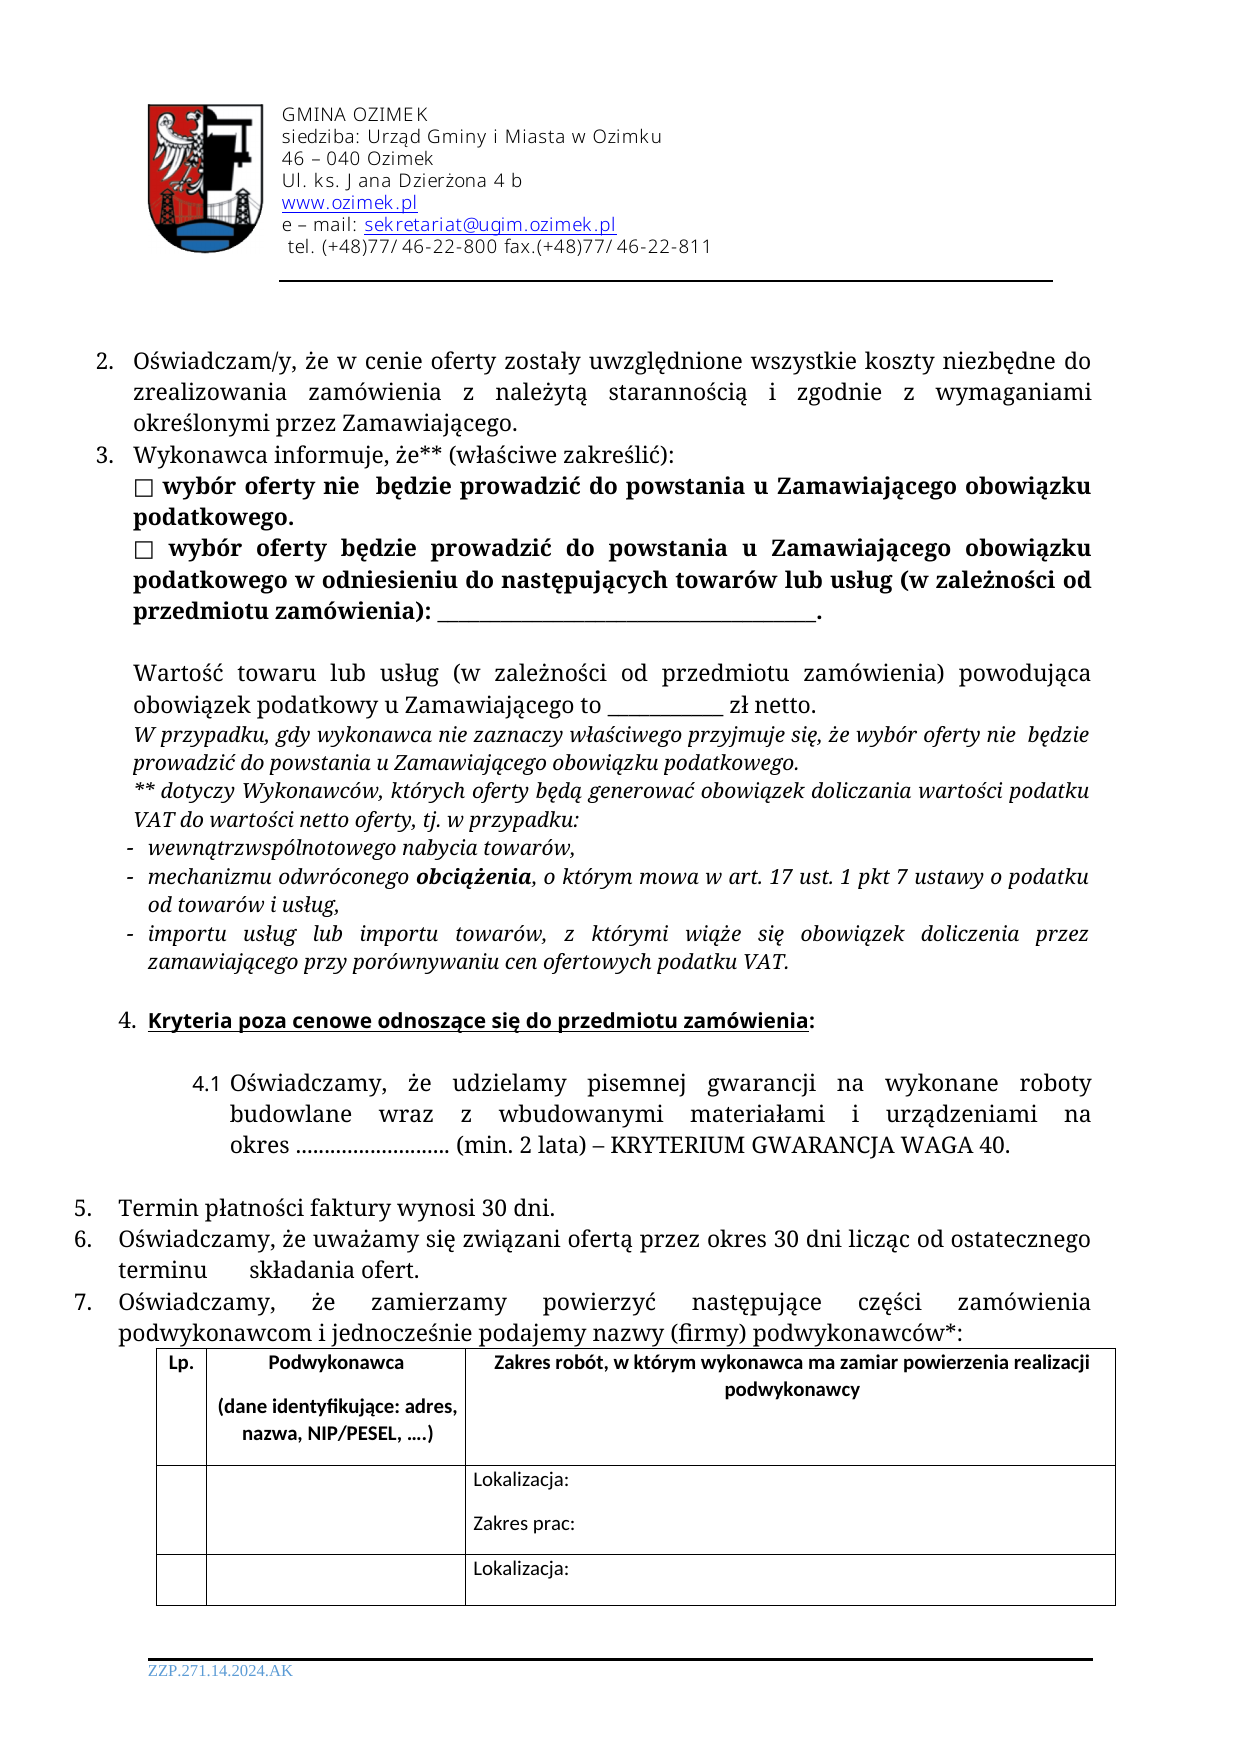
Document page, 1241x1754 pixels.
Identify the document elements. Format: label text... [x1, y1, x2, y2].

text □ wybór oferty będzie prowadzić do powstania u Zamawiającego obowiązku podatkowego w odniesieniu do następujących towarów lub usług (w zależności od przedmiotu zamówienia): ____________________________________. [133, 532, 1093, 626]
list Wykonawca informuje, że** (właściwe zakreślić): [95, 438, 1093, 470]
table_cell [157, 1466, 206, 1554]
list Oświadczam/y, że w cenie oferty zostały uwzględnione wszystkie koszty niezbędne do zrealizowania zamówienia z należytą starannością i zgodnie z wymaganiami określonymi przez Zamawiającego. [95, 345, 1093, 438]
table_header Zakres robót, w którym wykonawca ma zamiar powierzenia realizacji podwykonawcy [466, 1349, 1115, 1465]
list importu usług lub importu towarów, z którymi wiąże się obowiązek doliczenia przez zamawiającego przy porównywaniu cen ofertowych podatku VAT. [125, 919, 1093, 976]
text Wartość towaru lub usług (w zależności od przedmiotu zamówienia) powodująca obowiązek podatkowy u Zamawiającego to ___________ zł netto. [133, 657, 1093, 720]
text ** dotyczy Wykonawców, których oferty będą generować obowiązek doliczania wartości podatku VAT do wartości netto oferty, tj. w przypadku: [133, 777, 1093, 833]
list Kryteria poza cenowe odnoszące się do przedmiotu zamówienia: [118, 1004, 1093, 1035]
table_cell Lokalizacja: Zakres prac: [466, 1466, 1115, 1554]
list Oświadczamy, że uważamy się związani ofertą przez okres 30 dni licząc od ostatecznego terminu składania ofert. [74, 1223, 1093, 1285]
list mechanizmu odwróconego obciążenia, o którym mowa w art. 17 ust. 1 pkt 7 ustawy o podatku od towarów i usług, [125, 862, 1093, 919]
table_cell [207, 1555, 465, 1605]
list wewnątrzwspólnotowego nabycia towarów, [125, 833, 1093, 862]
table_cell [157, 1555, 206, 1605]
text □ wybór oferty nie będzie prowadzić do powstania u Zamawiającego obowiązku podatkowego. [133, 470, 1093, 532]
list Oświadczamy, że zamierzamy powierzyć następujące części zamówienia podwykonawcom i jednocześnie podajemy nazwy (firmy) podwykonawców*: [74, 1285, 1093, 1348]
list Termin płatności faktury wynosi 30 dni. [74, 1192, 1093, 1223]
text W przypadku, gdy wykonawca nie zaznaczy właściwego przyjmuje się, że wybór oferty nie będzie prowadzić do powstania u Zamawiającego obowiązku podatkowego. [133, 720, 1093, 777]
table_header Lp. [157, 1349, 206, 1465]
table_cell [466, 1555, 1115, 1605]
table_header Podwykonawca (dane identyfikujące: adres, nazwa, NIP/PESEL, ….) [207, 1349, 465, 1465]
list Oświadczamy, że udzielamy pisemnej gwarancji na wykonane roboty budowlane wraz z wbudowanymi materiałami i urządzeniami na okres ........................... (min. 2 lata) – KRYTERIUM GWARANCJA WAGA 40. [192, 1067, 1093, 1160]
table_cell [207, 1466, 465, 1554]
